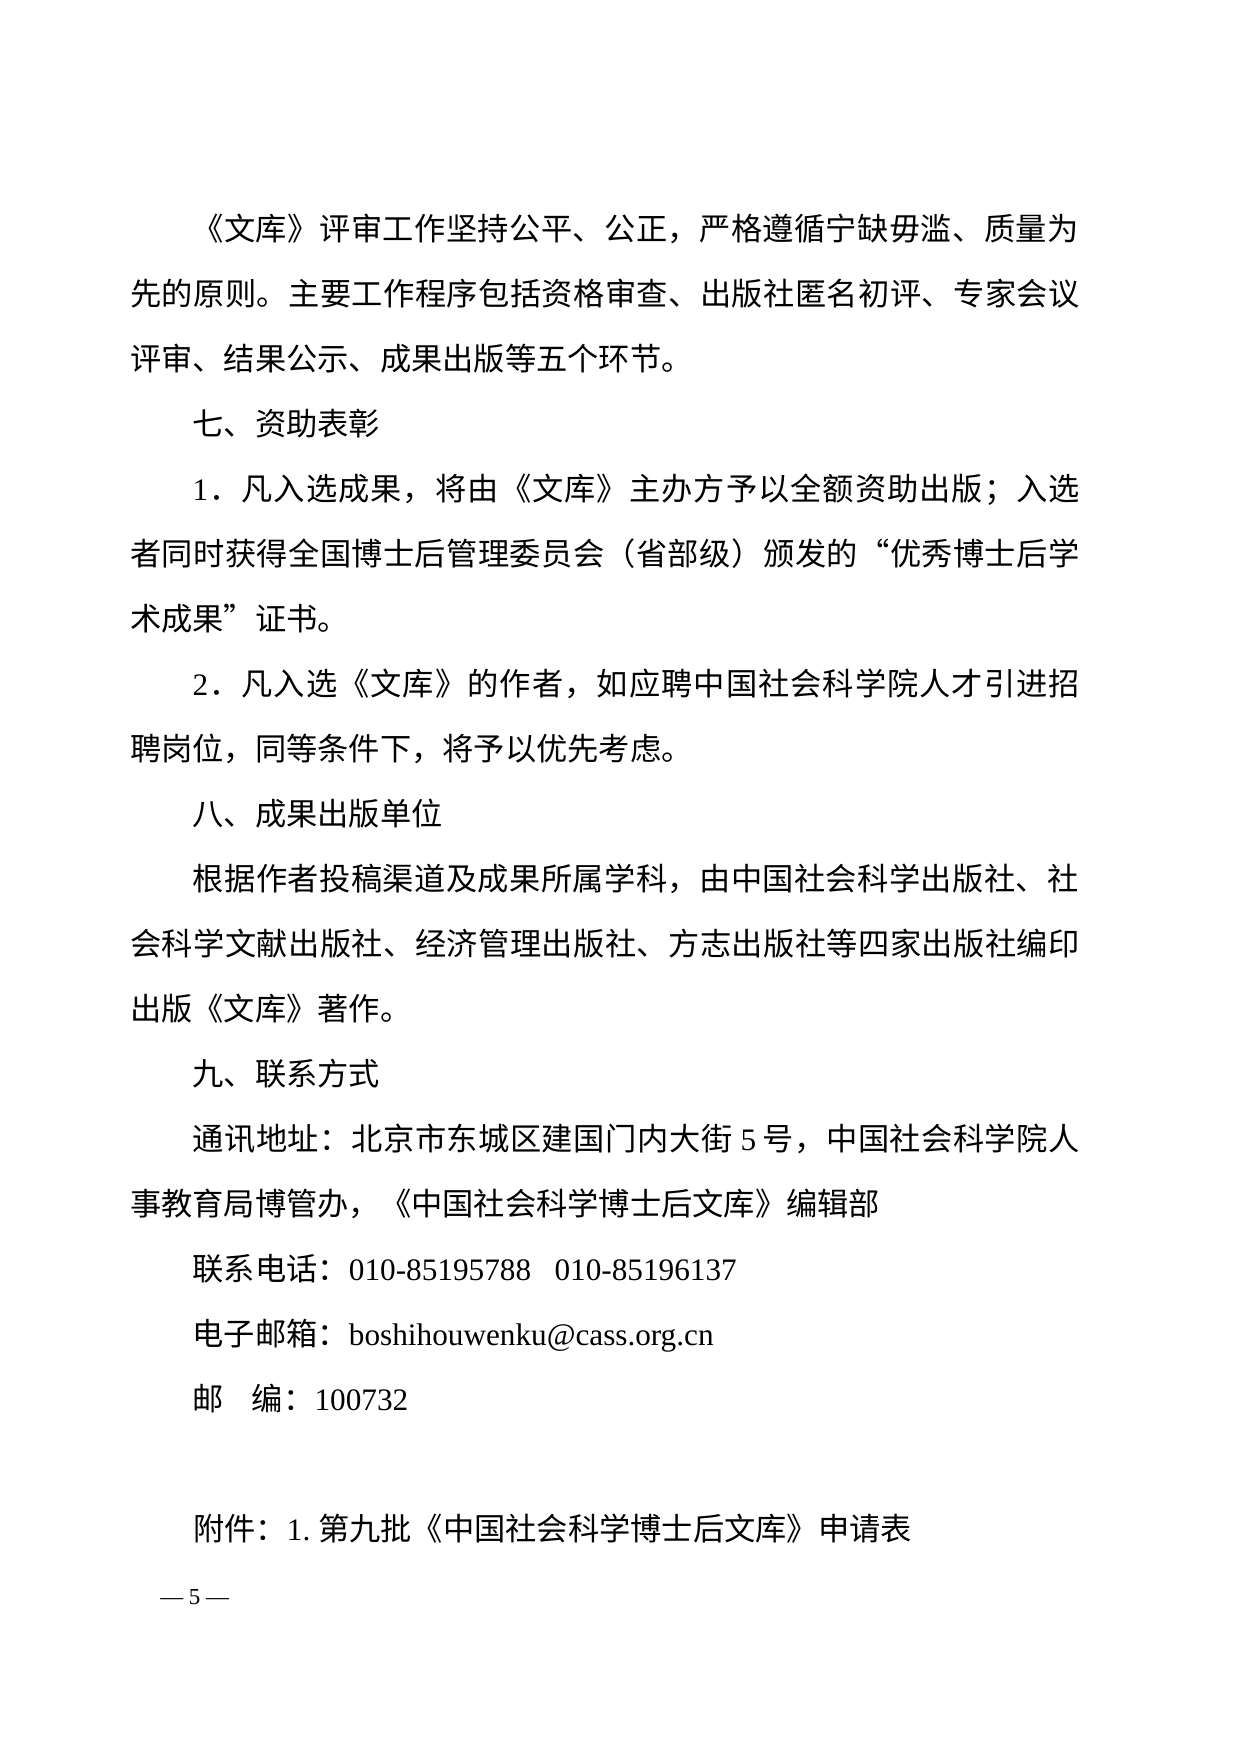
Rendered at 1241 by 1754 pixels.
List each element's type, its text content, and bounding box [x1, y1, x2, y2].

text 七、资助表彰 [130, 389, 1081, 454]
text 《文库》评审工作坚持公平、公正，严格遵循宁缺毋滥、质量为先的原则。主要工作程序包括资格审查、出版社匿名初评、专家会议评审、结果公示、成果出版等五个环节。 [130, 194, 1081, 389]
text 九、联系方式 [130, 1039, 1081, 1104]
text 电子邮箱：boshihouwenku@cass.org.cn [130, 1299, 1081, 1364]
text 根据作者投稿渠道及成果所属学科，由中国社会科学出版社、社会科学文献出版社、经济管理出版社、方志出版社等四家出版社编印出版《文库》著作。 [130, 844, 1081, 1039]
text 联系电话：010-85195788 010-85196137 [130, 1234, 1081, 1299]
text 通讯地址：北京市东城区建国门内大街5号，中国社会科学院人事教育局博管办，《中国社会科学博士后文库》编辑部 [130, 1104, 1081, 1234]
text 1．凡入选成果，将由《文库》主办方予以全额资助出版；入选者同时获得全国博士后管理委员会（省部级）颁发的“优秀博士后学术成果”证书。 [130, 454, 1081, 649]
text 附件：1. 第九批《中国社会科学博士后文库》申请表 [130, 1494, 1081, 1559]
text 八、成果出版单位 [130, 779, 1081, 844]
text 2．凡入选《文库》的作者，如应聘中国社会科学院人才引进招聘岗位，同等条件下，将予以优先考虑。 [130, 649, 1081, 779]
text 邮 编：100732 [130, 1364, 1081, 1429]
